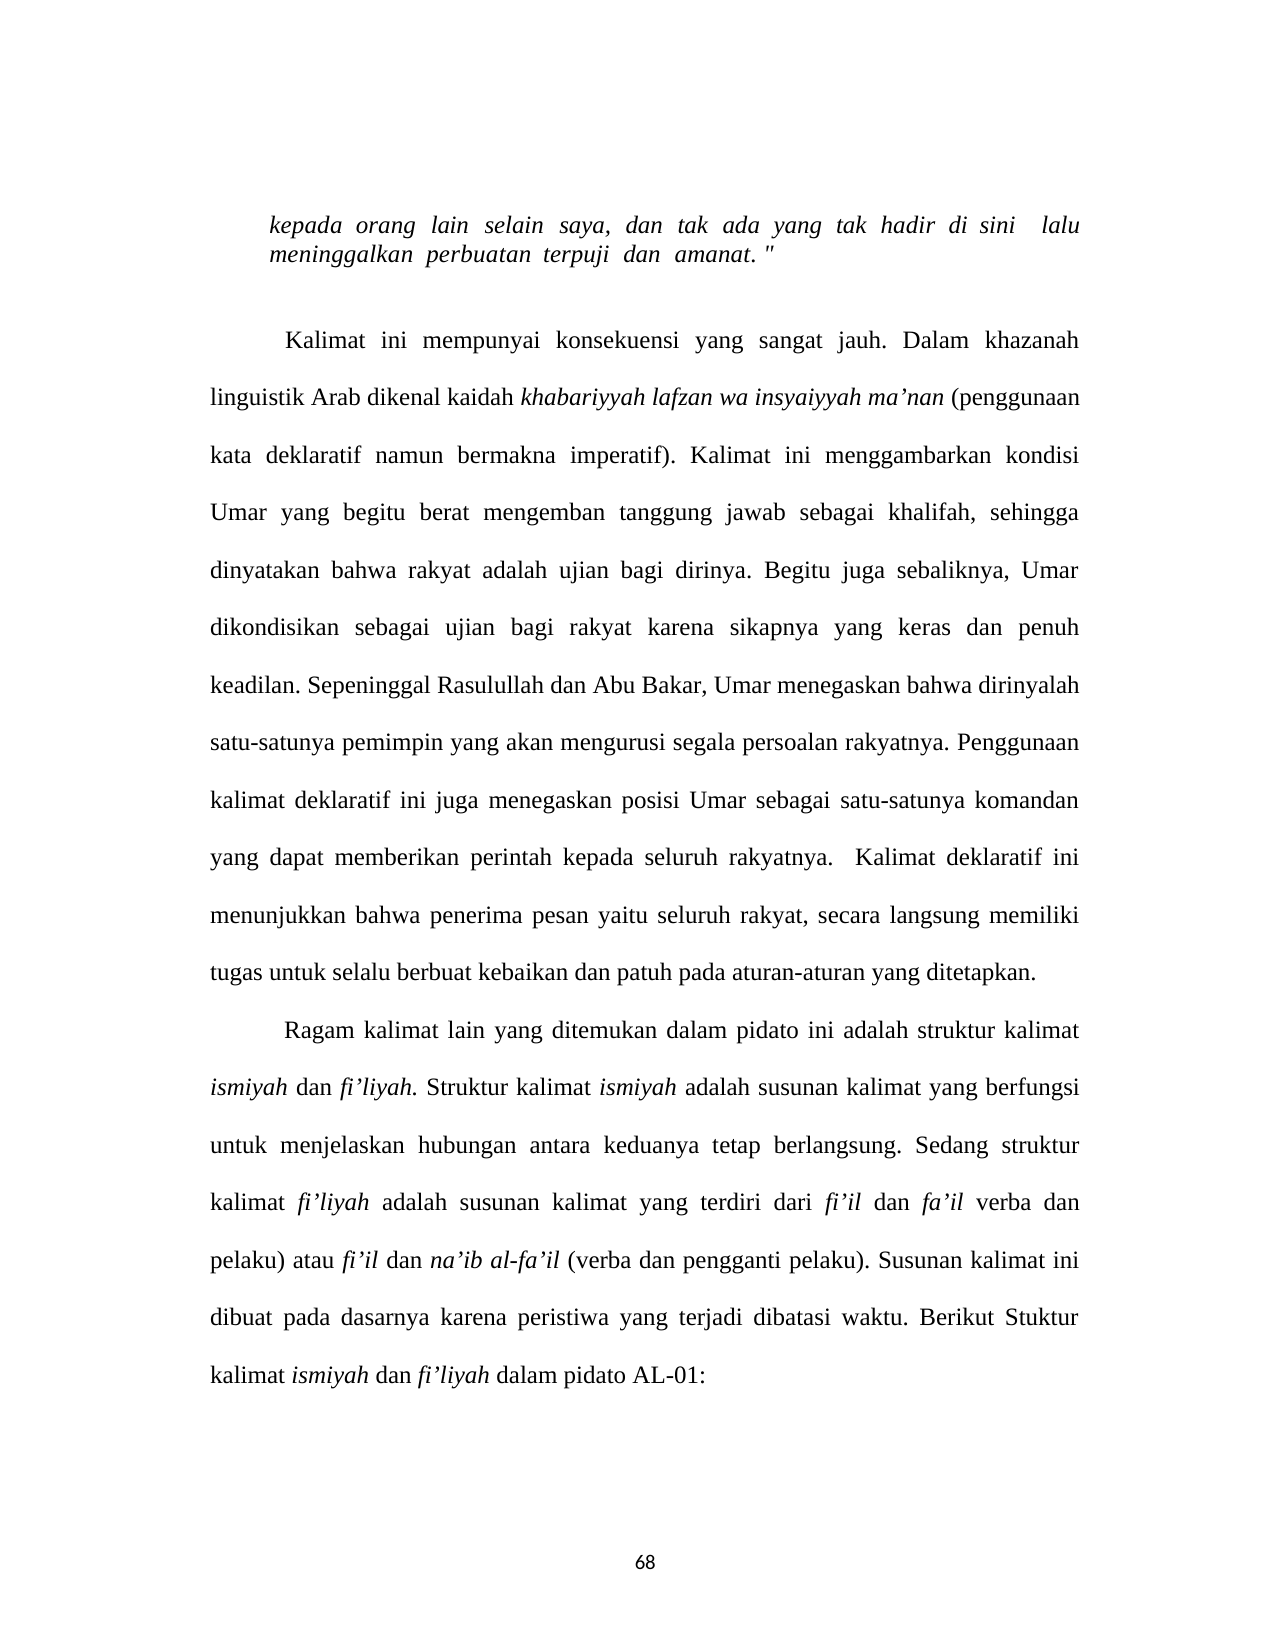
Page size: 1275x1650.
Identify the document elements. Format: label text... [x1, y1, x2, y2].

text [269, 210, 1080, 267]
text Ragam kalimat lain yang ditemukan dalam pidato ini adalah struktur kalimat ismiyah dan fi’liyah. Struktur kalimat ismiyah adalah susunan kalimat yang berfungsi untuk menjelaskan hubungan antara keduanya tetap berlangsung. Sedang struktur kalimat fi’liyah adalah susunan kalimat yang terdiri dari fi’il dan fa’il verba dan pelaku) atau fi’il dan na’ib al-fa’il (verba dan pengganti pelaku). Susunan kalimat ini dibuat pada dasarnya karena peristiwa yang terjadi dibatasi waktu. Berikut Stuktur kalimat ismiyah dan fi’liyah dalam pidato AL-01: [210, 1015, 1080, 1389]
text Kalimat ini mempunyai konsekuensi yang sangat jauh. Dalam khazanah linguistik Arab dikenal kaidah khabariyyah lafzan wa insyaiyyah ma’nan (penggunaan kata deklaratif namun bermakna imperatif). Kalimat ini menggambarkan kondisi Umar yang begitu berat mengemban tanggung jawab sebagai khalifah, sehingga dinyatakan bahwa rakyat adalah ujian bagi dirinya. Begitu juga sebaliknya, Umar dikondisikan sebagai ujian bagi rakyat karena sikapnya yang keras dan penuh keadilan. Sepeninggal Rasulullah dan Abu Bakar, Umar menegaskan bahwa dirinyalah satu-satunya pemimpin yang akan mengurusi segala persoalan rakyatnya. Penggunaan kalimat deklaratif ini juga menegaskan posisi Umar sebagai satu-satunya komandan yang dapat memberikan perintah kepada seluruh rakyatnya. Kalimat deklaratif ini menunjukkan bahwa penerima pesan yaitu seluruh rakyat, secara langsung memiliki tugas untuk selalu berbuat kebaikan dan patuh pada aturan-aturan yang ditetapkan. [210, 325, 1080, 986]
